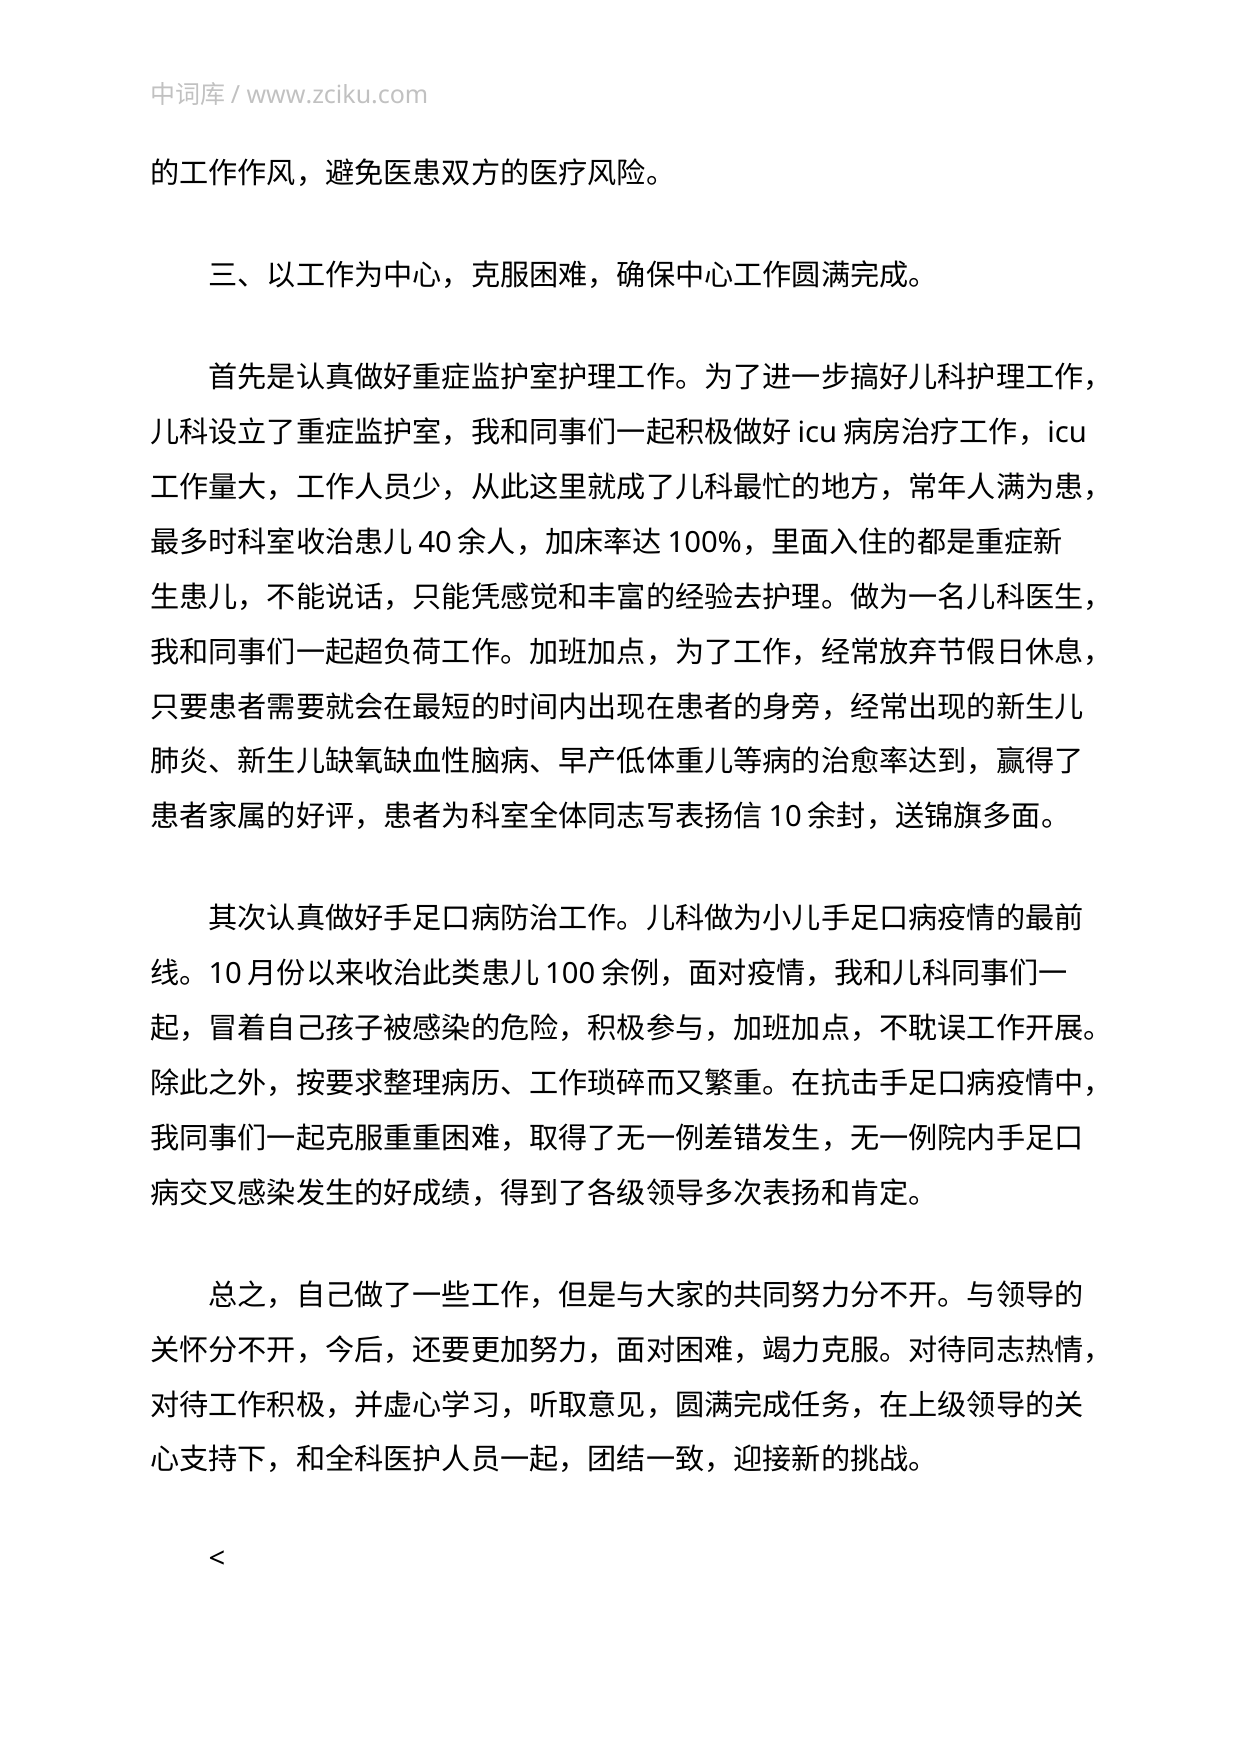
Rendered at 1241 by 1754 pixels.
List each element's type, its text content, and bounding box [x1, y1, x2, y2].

text 总之，自己做了一些工作，但是与大家的共同努力分不开。与领导的关怀分不开，今后，还要更加努力，面对困难，竭力克服。对待同志热情，对待工作积极，并虚心学习，听取意见，圆满完成任务，在上级领导的关心支持下，和全科医护人员一起，团结一致，迎接新的挑战。 [150, 1271, 1090, 1478]
text < [150, 1538, 1090, 1577]
text 首先是认真做好重症监护室护理工作。为了进一步搞好儿科护理工作，儿科设立了重症监护室，我和同事们一起积极做好icu病房治疗工作，icu工作量大，工作人员少，从此这里就成了儿科最忙的地方，常年人满为患，最多时科室收治患儿40余人，加床率达100%，里面入住的都是重症新生患儿，不能说话，只能凭感觉和丰富的经验去护理。做为一名儿科医生，我和同事们一起超负荷工作。加班加点，为了工作，经常放弃节假日休息，只要患者需要就会在最短的时间内出现在患者的身旁，经常出现的新生儿肺炎、新生儿缺氧缺血性脑病、早产低体重儿等病的治愈率达到，赢得了患者家属的好评，患者为科室全体同志写表扬信10余封，送锦旗多面。 [150, 353, 1090, 835]
text 其次认真做好手足口病防治工作。儿科做为小儿手足口病疫情的最前线。10月份以来收治此类患儿100余例，面对疫情，我和儿科同事们一起，冒着自己孩子被感染的危险，积极参与，加班加点，不耽误工作开展。除此之外，按要求整理病历、工作琐碎而又繁重。在抗击手足口病疫情中，我同事们一起克服重重困难，取得了无一例差错发生，无一例院内手足口病交叉感染发生的好成绩，得到了各级领导多次表扬和肯定。 [150, 895, 1090, 1212]
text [150, 150, 1090, 192]
text 三、以工作为中心，克服困难，确保中心工作圆满完成。 [150, 252, 1090, 294]
